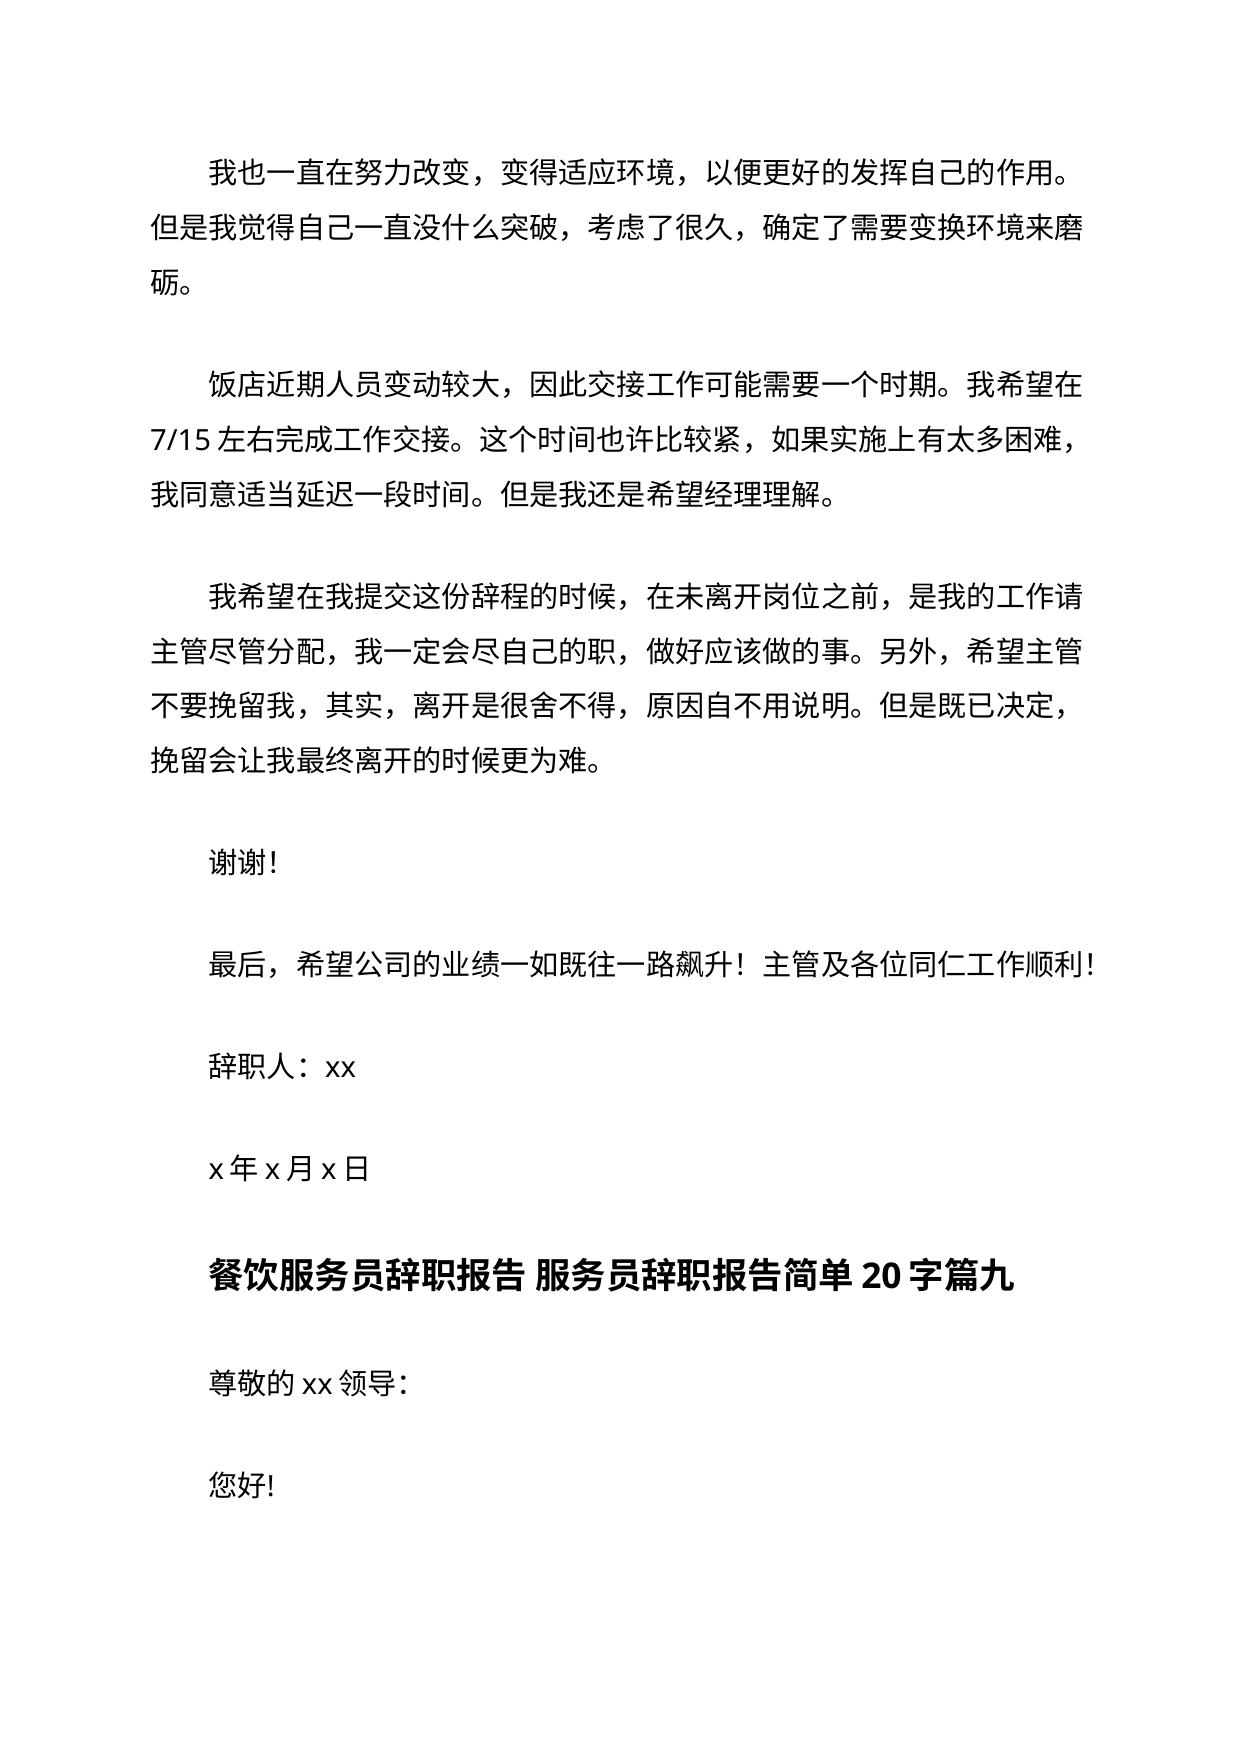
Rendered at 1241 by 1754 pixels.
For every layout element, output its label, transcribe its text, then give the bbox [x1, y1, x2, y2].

text 最后，希望公司的业绩一如既往一路飙升！主管及各位同仁工作顺利！ [150, 941, 1090, 984]
text 饭店近期人员变动较大，因此交接工作可能需要一个时期。我希望在7/15左右完成工作交接。这个时间也许比较紧，如果实施上有太多困难，我同意适当延迟一段时间。但是我还是希望经理理解。 [150, 362, 1090, 514]
text x年x月x日 [150, 1145, 1090, 1188]
text 餐饮服务员辞职报告 服务员辞职报告简单20字篇九 [150, 1247, 1090, 1298]
text 尊敬的xx领导： [150, 1361, 1090, 1403]
text 我也一直在努力改变，变得适应环境，以便更好的发挥自己的作用。但是我觉得自己一直没什么突破，考虑了很久，确定了需要变换环境来磨砺。 [150, 150, 1090, 302]
text 谢谢！ [150, 840, 1090, 882]
text 您好! [150, 1463, 1090, 1505]
text 我希望在我提交这份辞程的时候，在未离开岗位之前，是我的工作请主管尽管分配，我一定会尽自己的职，做好应该做的事。另外，希望主管不要挽留我，其实，离开是很舍不得，原因自不用说明。但是既已决定，挽留会让我最终离开的时候更为难。 [150, 573, 1090, 780]
text 辞职人：xx [150, 1043, 1090, 1086]
